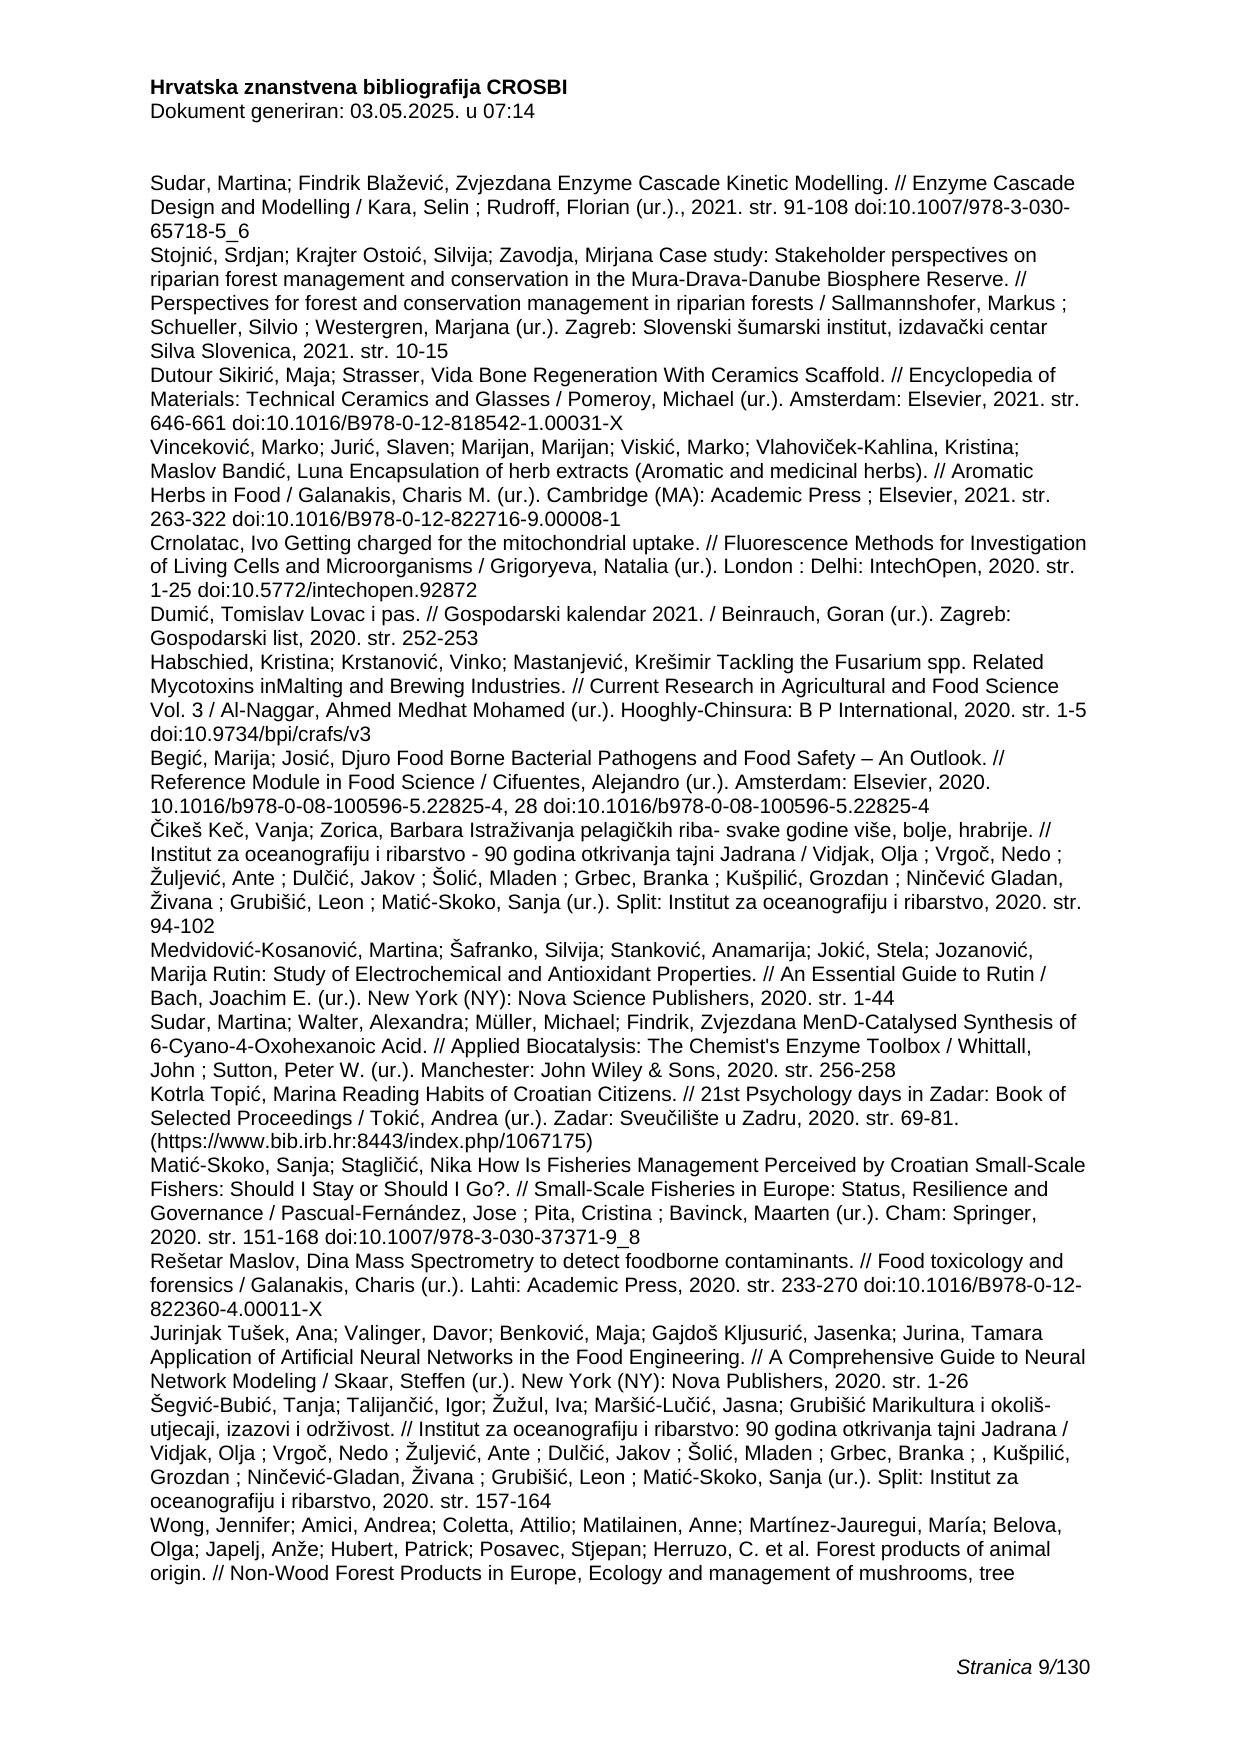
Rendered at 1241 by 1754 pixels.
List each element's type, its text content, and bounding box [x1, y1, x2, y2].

text Šegvić-Bubić, Tanja; Talijančić, Igor; Žužul, Iva; Maršić-Lučić, Jasna; Grubišić [150, 1393, 1090, 1513]
text Čikeš Keč, Vanja; Zorica, Barbara [150, 818, 1090, 938]
text Begić, Marija; Josić, Djuro [150, 746, 1090, 818]
text Dumić, Tomislav [150, 602, 1090, 650]
text Habschied, Kristina; Krstanović, Vinko; Mastanjević, Krešimir [150, 650, 1090, 746]
text Kotrla Topić, Marina [150, 1081, 1090, 1153]
text Sudar, Martina; Walter, Alexandra; Müller, Michael; Findrik, Zvjezdana [150, 1009, 1090, 1081]
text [150, 1513, 1090, 1584]
text Rešetar Maslov, Dina [150, 1249, 1090, 1321]
text Medvidović-Kosanović, Martina; Šafranko, Silvija; Stanković, Anamarija; Jokić, Stela; Jozanović, Marija [150, 938, 1090, 1009]
text Sudar, Martina; Findrik Blažević, Zvjezdana [150, 171, 1090, 243]
text Matić-Skoko, Sanja; Stagličić, Nika [150, 1153, 1090, 1249]
text Stojnić, Srdjan; Krajter Ostoić, Silvija; Zavodja, Mirjana [150, 243, 1090, 363]
text Crnolatac, Ivo [150, 530, 1090, 602]
text Jurinjak Tušek, Ana; Valinger, Davor; Benković, Maja; Gajdoš Kljusurić, Jasenka; Jurina, Tamara [150, 1321, 1090, 1393]
text Dutour Sikirić, Maja; Strasser, Vida [150, 363, 1090, 434]
text Vinceković, Marko; Jurić, Slaven; Marijan, Marijan; Viskić, Marko; Vlahoviček-Kahlina, Kristina; Maslov Bandić, Luna [150, 434, 1090, 530]
